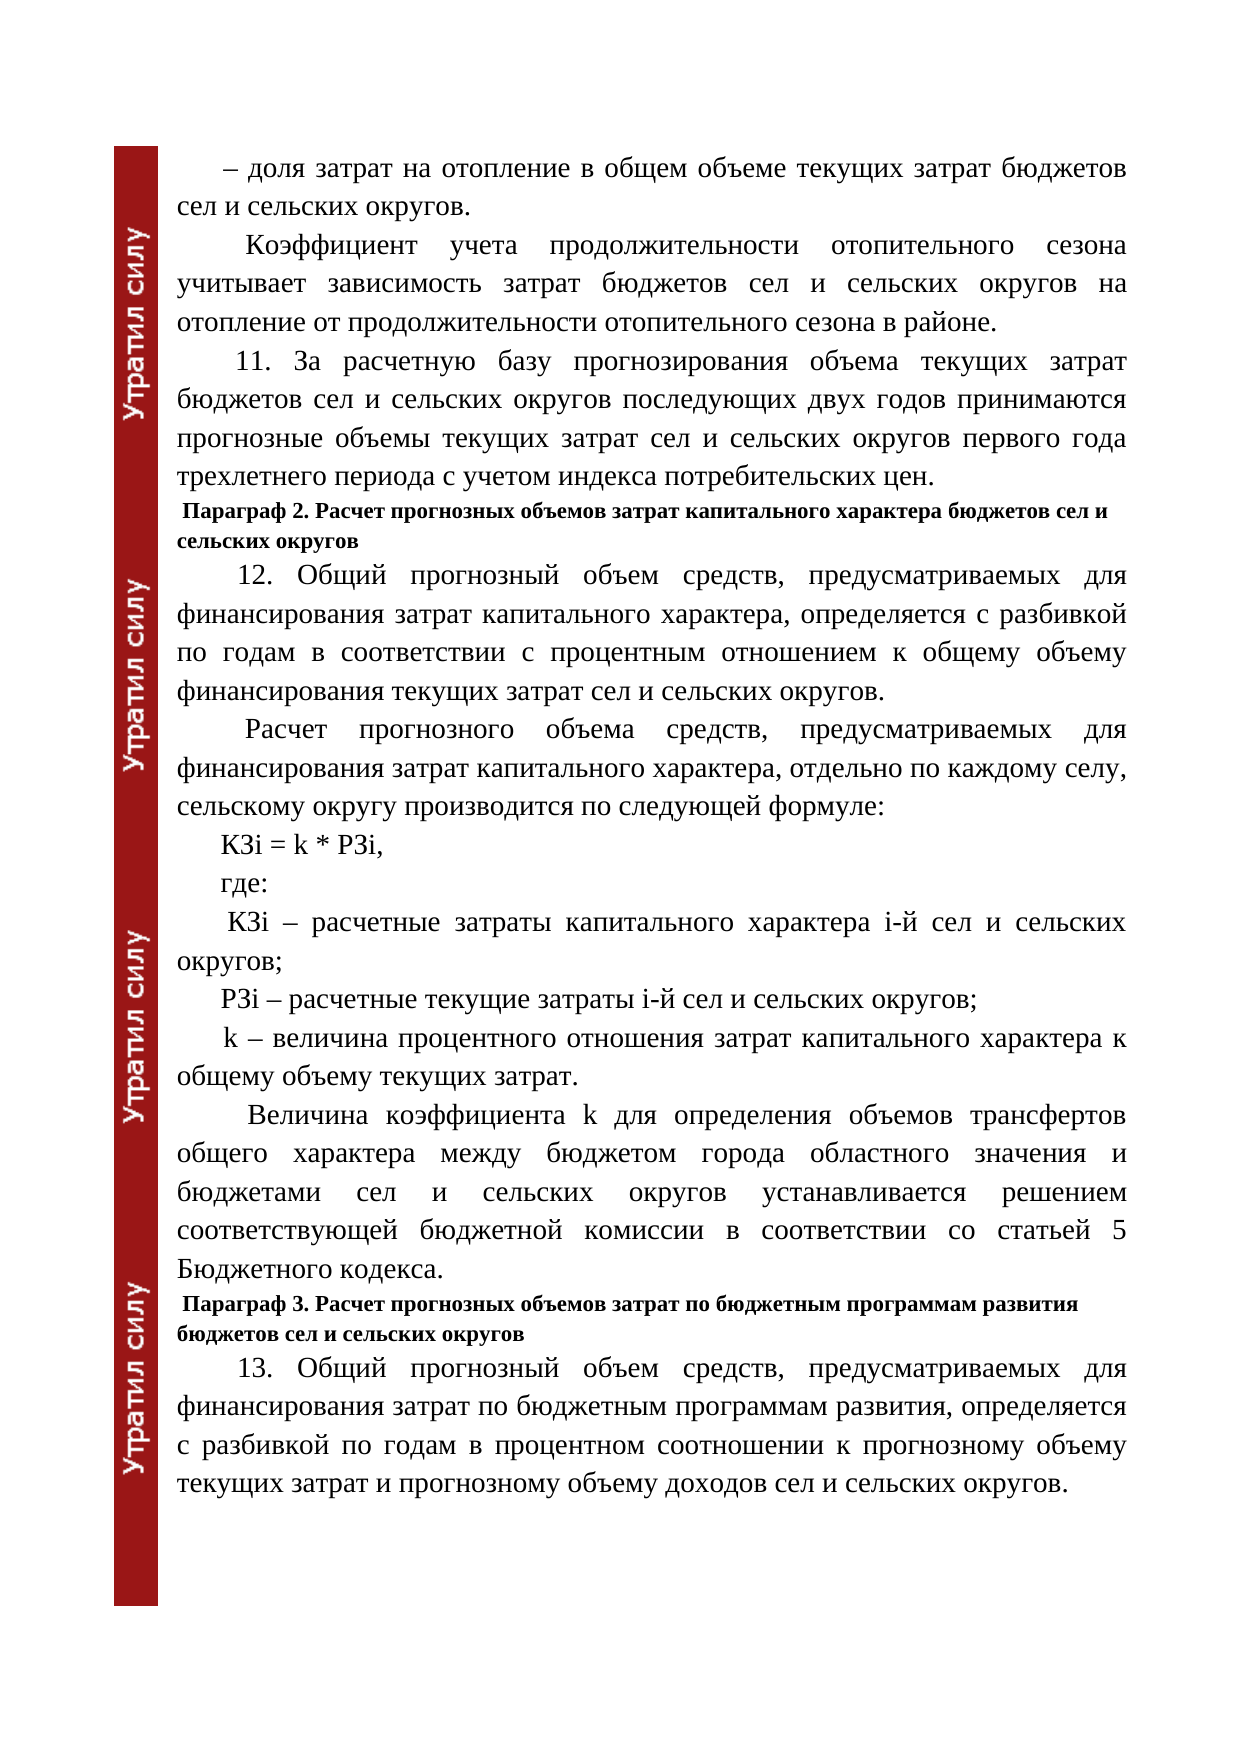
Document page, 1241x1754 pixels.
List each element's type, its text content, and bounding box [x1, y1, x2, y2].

picture [114, 1015, 158, 1020]
picture [114, 861, 158, 866]
text 13. Общий прогнозный объем средств, предусматриваемых для финансирования затрат по бюджетным программам развития, определяется с разбивкой по годам в процентном соотношении к прогнозному объему текущих затрат и прогнозному объему доходов сел и сельских округов. [112, 1350, 1128, 1499]
text Параграф 2. Расчет прогнозных объемов затрат капитального характера бюджетов сел и сельских округов [112, 497, 1128, 553]
text k – величина процентного отношения затрат капитального характера к общему объему текущих затрат. [112, 1020, 1128, 1092]
text КЗi – расчетные затраты капитального характера i-й сел и сельских округов; [112, 904, 1128, 976]
picture [114, 553, 158, 557]
picture [114, 976, 158, 981]
text Параграф 3. Расчет прогнозных объемов затрат по бюджетным программам развития бюджетов сел и сельских округов [112, 1289, 1128, 1346]
text РЗi – расчетные текущие затраты i-й сел и сельских округов; [112, 981, 1128, 1015]
picture [114, 1499, 158, 1606]
picture [114, 492, 158, 497]
text 12. Общий прогнозный объем средств, предусматриваемых для финансирования затрат капитального характера, определяется с разбивкой по годам в соответствии с процентным отношением к общему объему финансирования текущих затрат сел и сельских округов. [112, 557, 1128, 706]
text Величина коэффициента k для определения объемов трансфертов общего характера между бюджетом города областного значения и бюджетами сел и сельских округов устанавливается решением соответствующей бюджетной комиссии в соответствии со статьей 5 Бюджетного кодекса. [112, 1097, 1128, 1284]
picture [114, 1092, 158, 1097]
text Расчет прогнозного объема средств, предусматриваемых для финансирования затрат капитального характера, отдельно по каждому селу, сельскому округу производится по следующей формуле: [112, 711, 1128, 822]
picture [114, 706, 158, 711]
text 11. За расчетную базу прогнозирования объема текущих затрат бюджетов сел и сельских округов последующих двух годов принимаются прогнозные объемы текущих затрат сел и сельских округов первого года трехлетнего периода с учетом индекса потребительских цен. [112, 343, 1128, 492]
picture [114, 822, 158, 827]
picture [114, 338, 158, 343]
text где: [112, 866, 1128, 899]
picture [114, 222, 158, 227]
text Коэффициент учета продолжительности отопительного сезона учитывает зависимость затрат бюджетов сел и сельских округов на отопление от продолжительности отопительного сезона в районе. [112, 227, 1128, 338]
picture [114, 1346, 158, 1350]
text – доля затрат на отопление в общем объеме текущих затрат бюджетов сел и сельских округов. [112, 150, 1128, 222]
picture [114, 899, 158, 904]
text КЗi = k * РЗi, [112, 827, 1128, 861]
picture [114, 146, 158, 150]
picture [114, 1284, 158, 1289]
